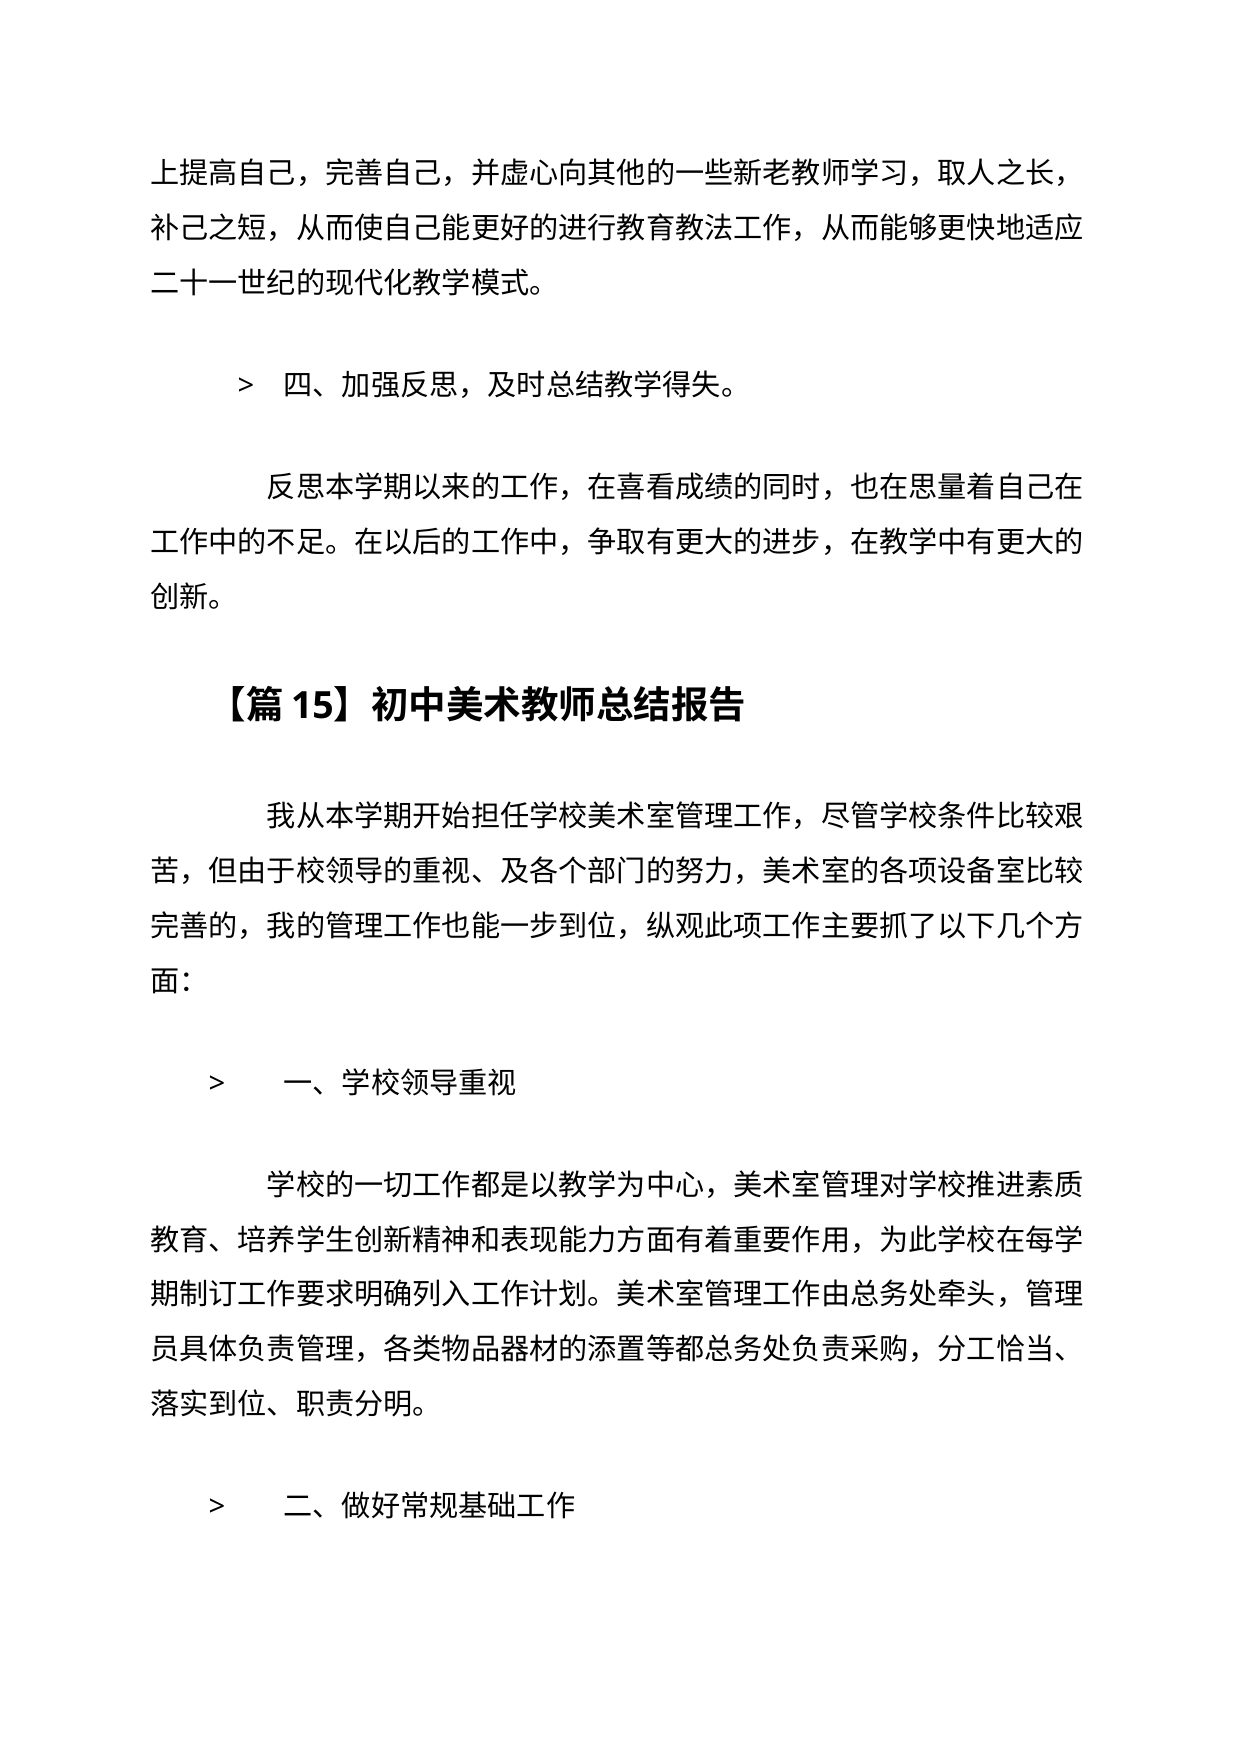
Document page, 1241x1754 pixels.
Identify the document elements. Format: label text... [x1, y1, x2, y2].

text > 一、学校领导重视 [150, 1059, 1090, 1102]
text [150, 150, 1090, 302]
text 反思本学期以来的工作，在喜看成绩的同时，也在思量着自己在工作中的不足。在以后的工作中，争取有更大的进步，在教学中有更大的创新。 [150, 463, 1090, 616]
text > 四、加强反思，及时总结教学得失。 [150, 362, 1090, 404]
text 学校的一切工作都是以教学为中心，美术室管理对学校推进素质教育、培养学生创新精神和表现能力方面有着重要作用，为此学校在每学期制订工作要求明确列入工作计划。美术室管理工作由总务处牵头，管理员具体负责管理，各类物品器材的添置等都总务处负责采购，分工恰当、落实到位、职责分明。 [150, 1161, 1090, 1423]
text 【篇15】初中美术教师总结报告 [150, 675, 1090, 729]
text > 二、做好常规基础工作 [150, 1482, 1090, 1525]
text 我从本学期开始担任学校美术室管理工作，尽管学校条件比较艰苦，但由于校领导的重视、及各个部门的努力，美术室的各项设备室比较完善的，我的管理工作也能一步到位，纵观此项工作主要抓了以下几个方面： [150, 793, 1090, 1000]
